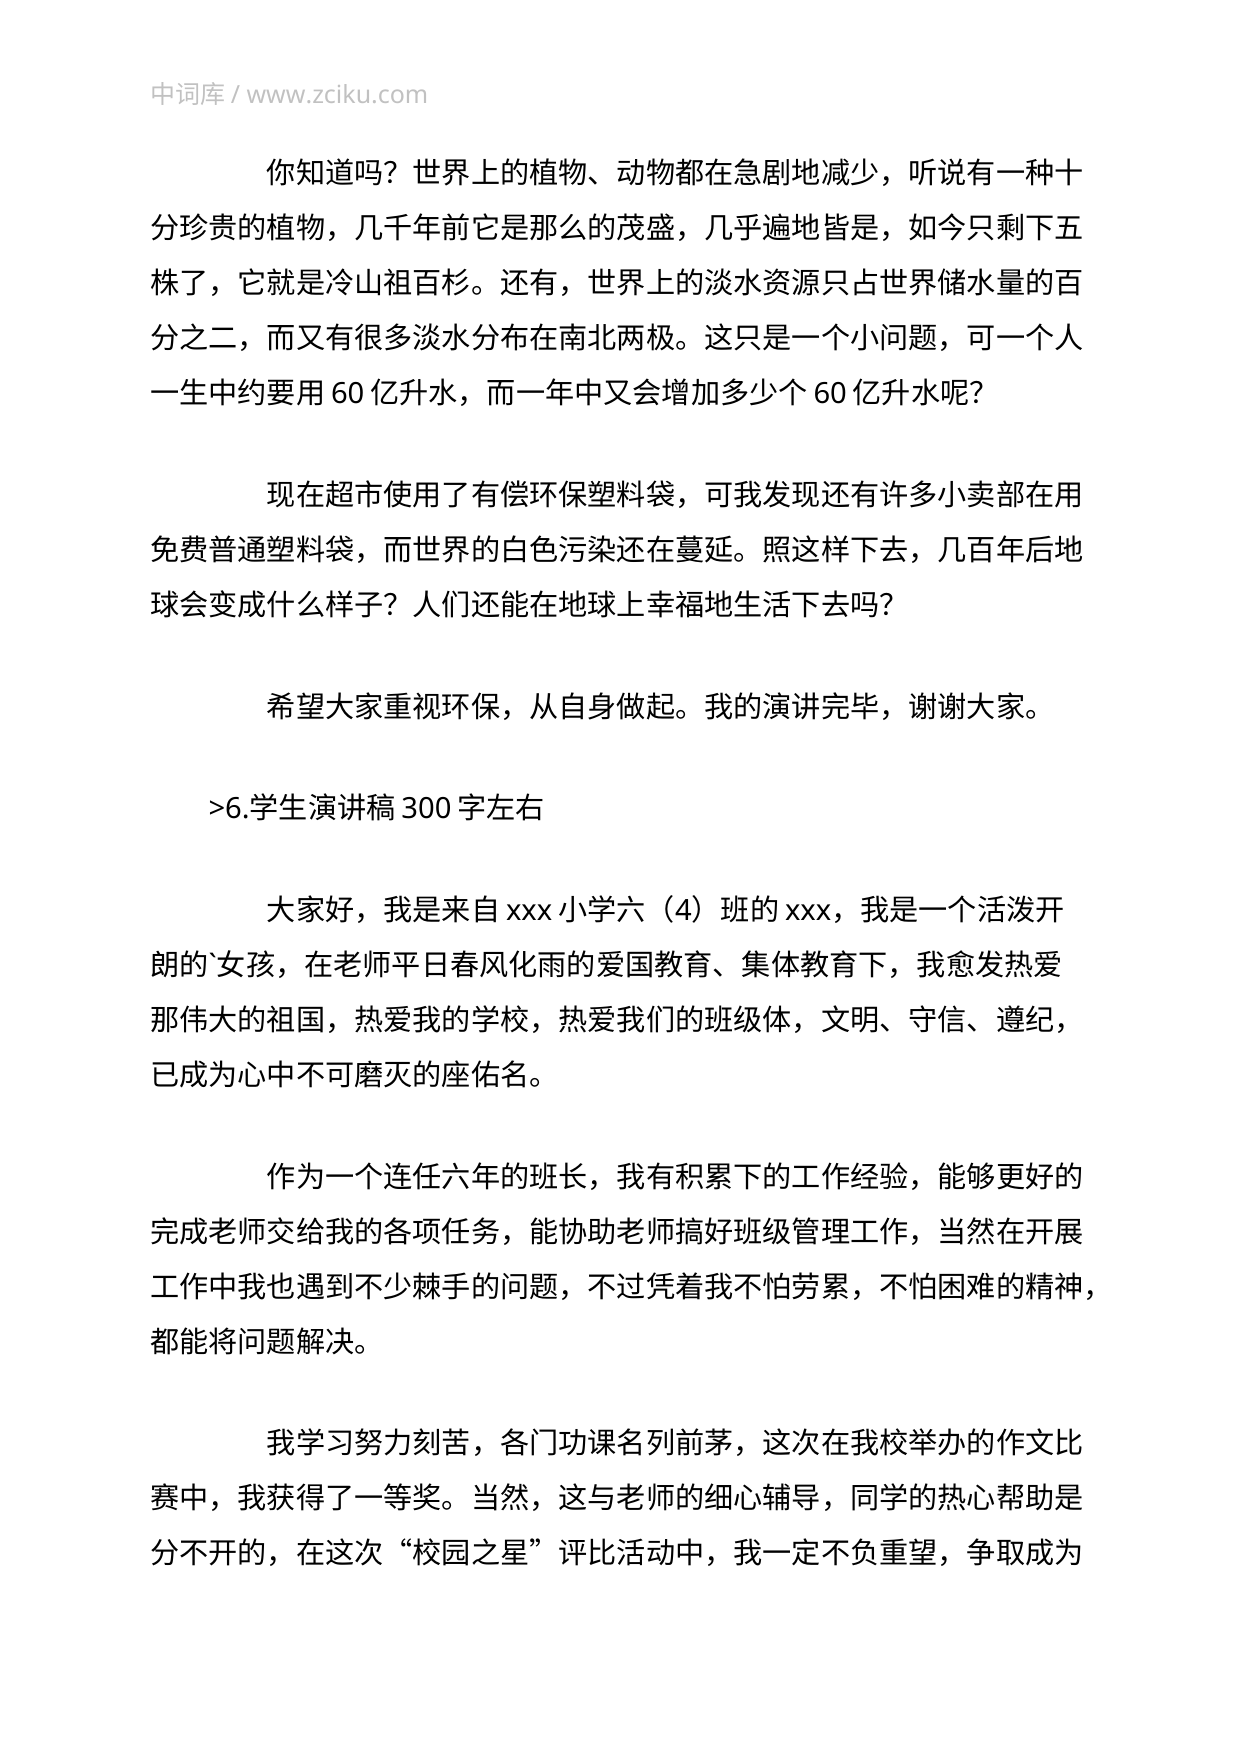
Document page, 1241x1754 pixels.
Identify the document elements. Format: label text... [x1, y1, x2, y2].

text 你知道吗？世界上的植物、动物都在急剧地减少，听说有一种十分珍贵的植物，几千年前它是那么的茂盛，几乎遍地皆是，如今只剩下五株了，它就是冷山祖百杉。还有，世界上的淡水资源只占世界储水量的百分之二，而又有很多淡水分布在南北两极。这只是一个小问题，可一个人一生中约要用60亿升水，而一年中又会增加多少个60亿升水呢？ [150, 150, 1090, 412]
text 大家好，我是来自xxx小学六（4）班的xxx，我是一个活泼开朗的`女孩，在老师平日春风化雨的爱国教育、集体教育下，我愈发热爱那伟大的祖国，热爱我的学校，热爱我们的班级体，文明、守信、遵纪，已成为心中不可磨灭的座佑名。 [150, 887, 1090, 1094]
text 现在超市使用了有偿环保塑料袋，可我发现还有许多小卖部在用免费普通塑料袋，而世界的白色污染还在蔓延。照这样下去，几百年后地球会变成什么样子？人们还能在地球上幸福地生活下去吗？ [150, 472, 1090, 624]
text 作为一个连任六年的班长，我有积累下的工作经验，能够更好的完成老师交给我的各项任务，能协助老师搞好班级管理工作，当然在开展工作中我也遇到不少棘手的问题，不过凭着我不怕劳累，不怕困难的精神，都能将问题解决。 [150, 1153, 1090, 1361]
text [150, 1420, 1090, 1572]
text >6.学生演讲稿300字左右 [150, 785, 1090, 827]
text 希望大家重视环保，从自身做起。我的演讲完毕，谢谢大家。 [150, 683, 1090, 725]
